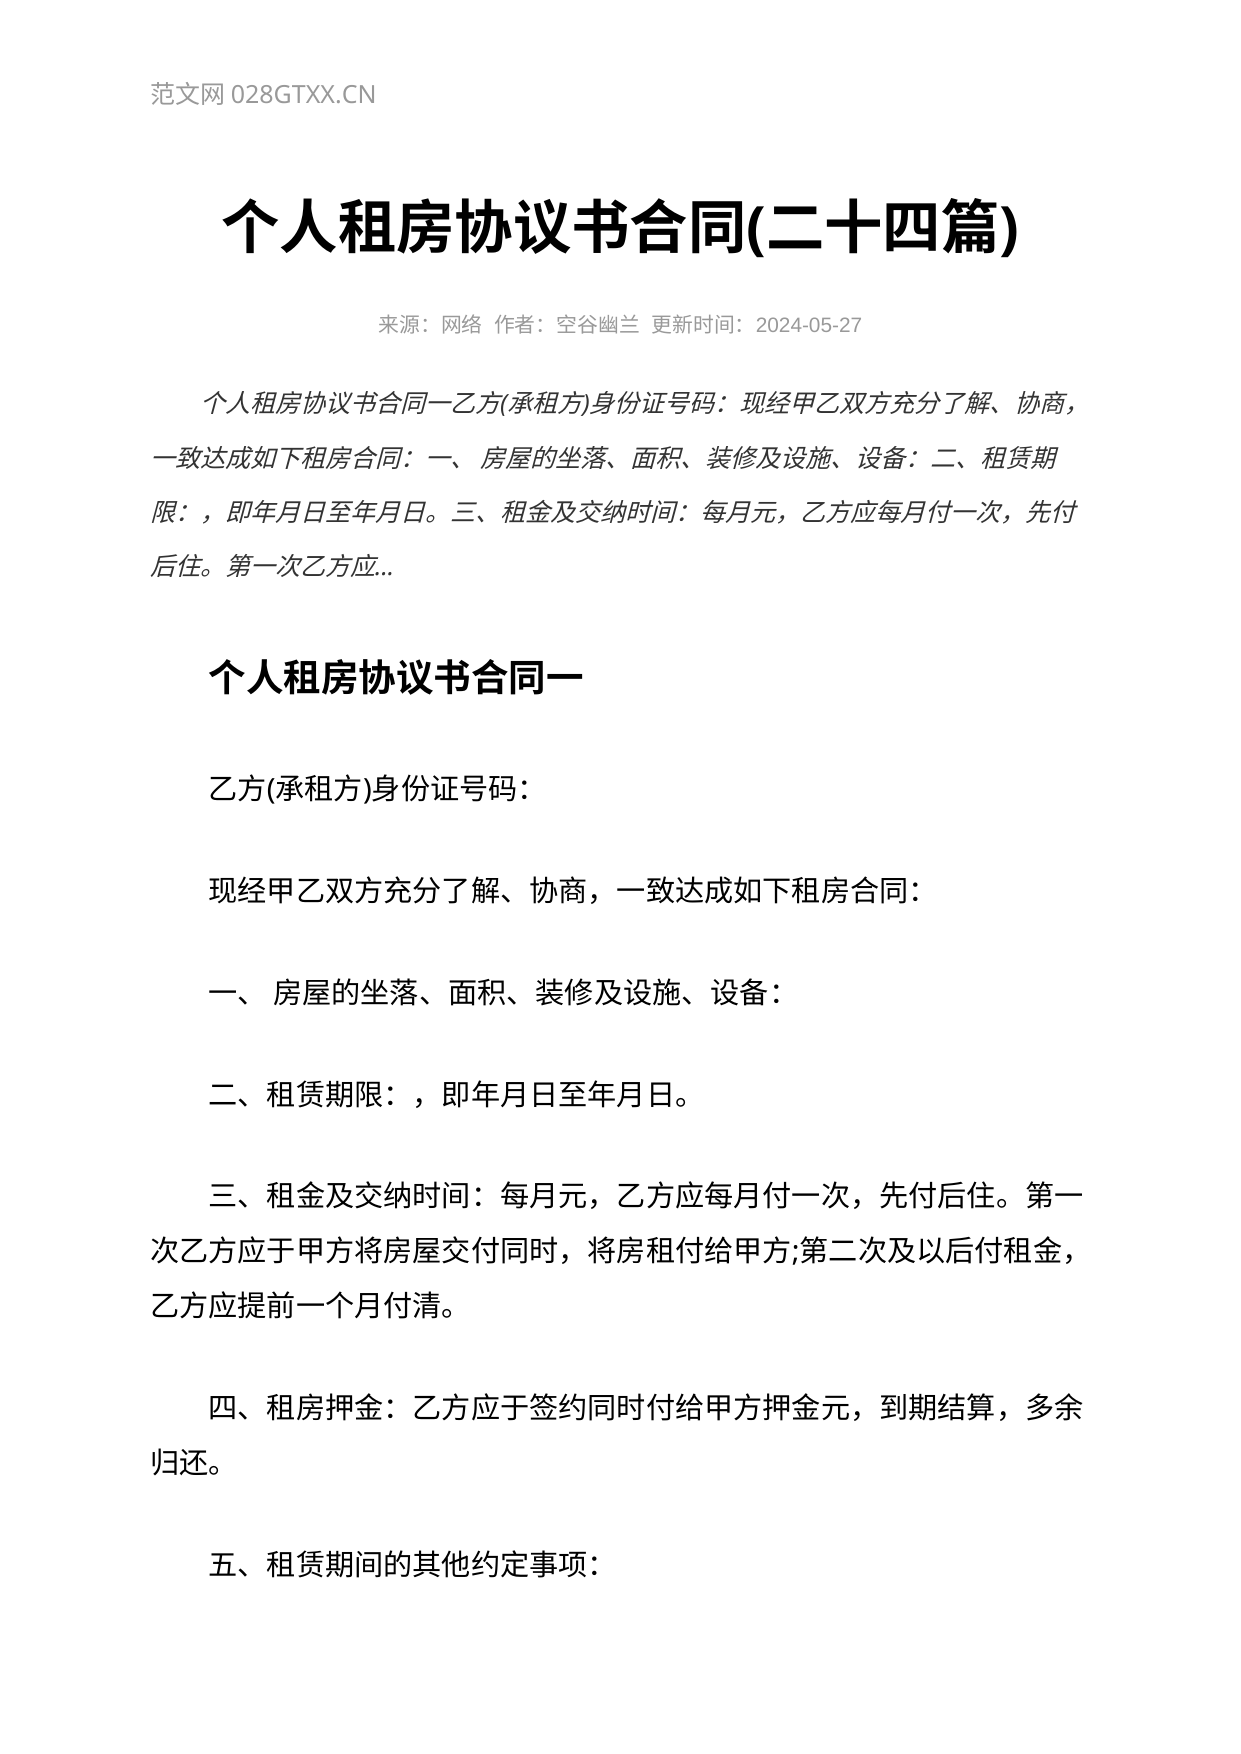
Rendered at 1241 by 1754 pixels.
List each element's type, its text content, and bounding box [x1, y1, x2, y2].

text 来源：网络 作者：空谷幽兰 更新时间：2024-05-27 [150, 313, 1090, 337]
text 二、租赁期限：，即年月日至年月日。 [150, 1071, 1090, 1113]
text 五、租赁期间的其他约定事项： [150, 1541, 1090, 1583]
text 四、租房押金：乙方应于签约同时付给甲方押金元，到期结算，多余归还。 [150, 1384, 1090, 1482]
text 现经甲乙双方充分了解、协商，一致达成如下租房合同： [150, 867, 1090, 910]
text 乙方(承租方)身份证号码： [150, 766, 1090, 808]
text 个人租房协议书合同一 [150, 648, 1090, 702]
text 一、 房屋的坐落、面积、装修及设施、设备： [150, 969, 1090, 1012]
text 三、租金及交纳时间：每月元，乙方应每月付一次，先付后住。第一次乙方应于甲方将房屋交付同时，将房租付给甲方;第二次及以后付租金，乙方应提前一个月付清。 [150, 1173, 1090, 1325]
subtitle 个人租房协议书合同(二十四篇) [150, 181, 1090, 266]
text 个人租房协议书合同一乙方(承租方)身份证号码：现经甲乙双方充分了解、协商，一致达成如下租房合同：一、 房屋的坐落、面积、装修及设施、设备：二、租赁期限：，即年月日至年月日。三、租金及交纳时间：每月元，乙方应每月付一次，先付后住。第一次乙方应... [150, 384, 1090, 583]
